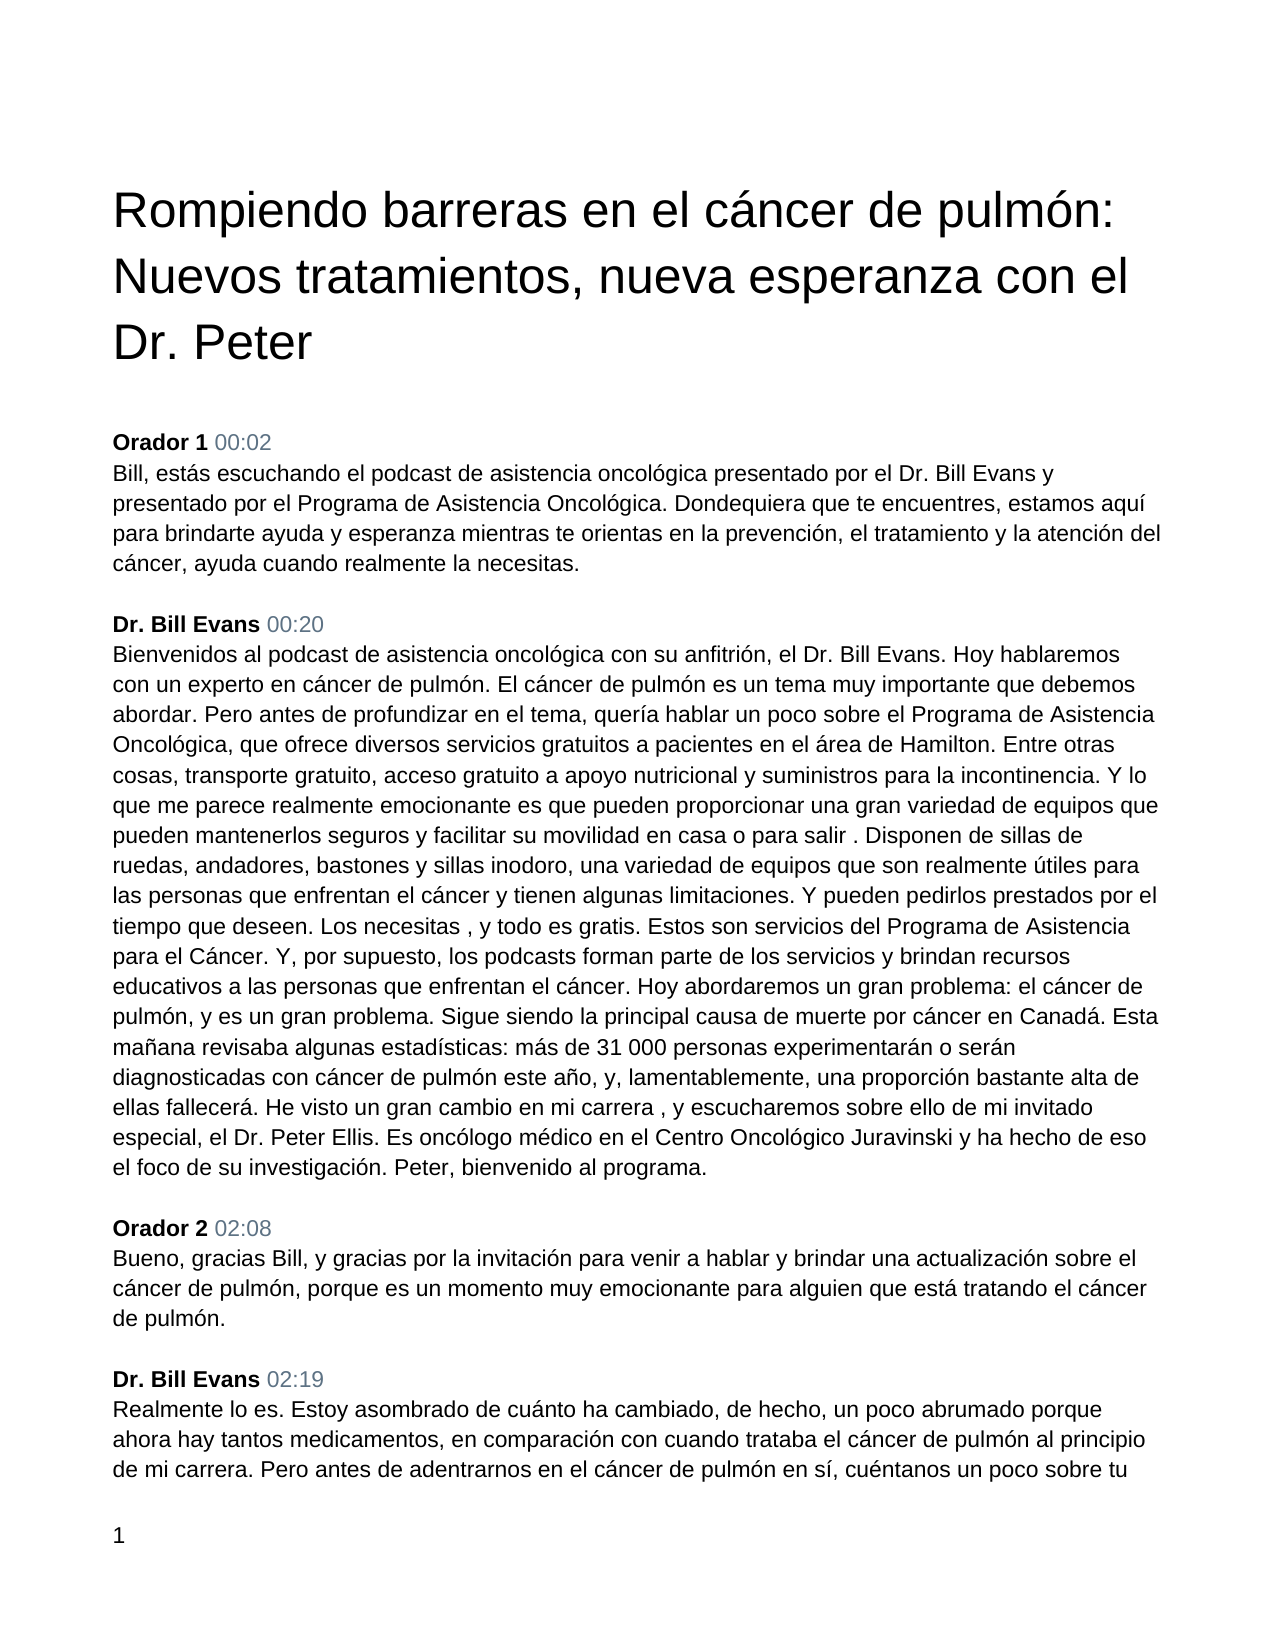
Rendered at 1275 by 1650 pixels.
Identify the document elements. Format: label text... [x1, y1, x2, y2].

text Orador 2 02:08 [112, 1215, 1162, 1241]
text Dr. Bill Evans 02:19 [112, 1366, 1162, 1392]
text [112, 1396, 1162, 1483]
text Bueno, gracias Bill, y gracias por la invitación para venir a hablar y brindar una actualización sobre el cáncer de pulmón, porque es un momento muy emocionante para alguien que está tratando el cáncer de pulmón. [112, 1245, 1162, 1332]
text Dr. Bill Evans 00:20 [112, 611, 1162, 637]
text Rompiendo barreras en el cáncer de pulmón: Nuevos tratamientos, nueva esperanza con el Dr. Peter [112, 180, 1162, 370]
text Orador 1 00:02 [112, 429, 1162, 456]
text Bienvenidos al podcast de asistencia oncológica con su anfitrión, el Dr. Bill Evans. Hoy hablaremos con un experto en cáncer de pulmón. El cáncer de pulmón es un tema muy importante que debemos abordar. Pero antes de profundizar en el tema, quería hablar un poco sobre el Programa de Asistencia Oncológica, que ofrece diversos servicios gratuitos a pacientes en el área de Hamilton. Entre otras cosas, transporte gratuito, acceso gratuito a apoyo nutricional y suministros para la incontinencia. Y lo que me parece realmente emocionante es que pueden proporcionar una gran variedad de equipos que pueden mantenerlos seguros y facilitar su movilidad en casa o para salir . Disponen de sillas de ruedas, andadores, bastones y sillas inodoro, una variedad de equipos que son realmente útiles para las personas que enfrentan el cáncer y tienen algunas limitaciones. Y pueden pedirlos prestados por el tiempo que deseen. Los necesitas , y todo es gratis. Estos son servicios del Programa de Asistencia para el Cáncer. Y, por supuesto, los podcasts forman parte de los servicios y brindan recursos educativos a las personas que enfrentan el cáncer. Hoy abordaremos un gran problema: el cáncer de pulmón, y es un gran problema. Sigue siendo la principal causa de muerte por cáncer en Canadá. Esta mañana revisaba algunas estadísticas: más de 31 000 personas experimentarán o serán diagnosticadas con cáncer de pulmón este año, y, lamentablemente, una proporción bastante alta de ellas fallecerá. He visto un gran cambio en mi carrera , y escucharemos sobre ello de mi invitado especial, el Dr. Peter Ellis. Es oncólogo médico en el Centro Oncológico Juravinski y ha hecho de eso el foco de su investigación. Peter, bienvenido al programa. [112, 641, 1162, 1181]
text Bill, estás escuchando el podcast de asistencia oncológica presentado por el Dr. Bill Evans y presentado por el Programa de Asistencia Oncológica. Dondequiera que te encuentres, estamos aquí para brindarte ayuda y esperanza mientras te orientas en la prevención, el tratamiento y la atención del cáncer, ayuda cuando realmente la necesitas. [112, 459, 1162, 577]
